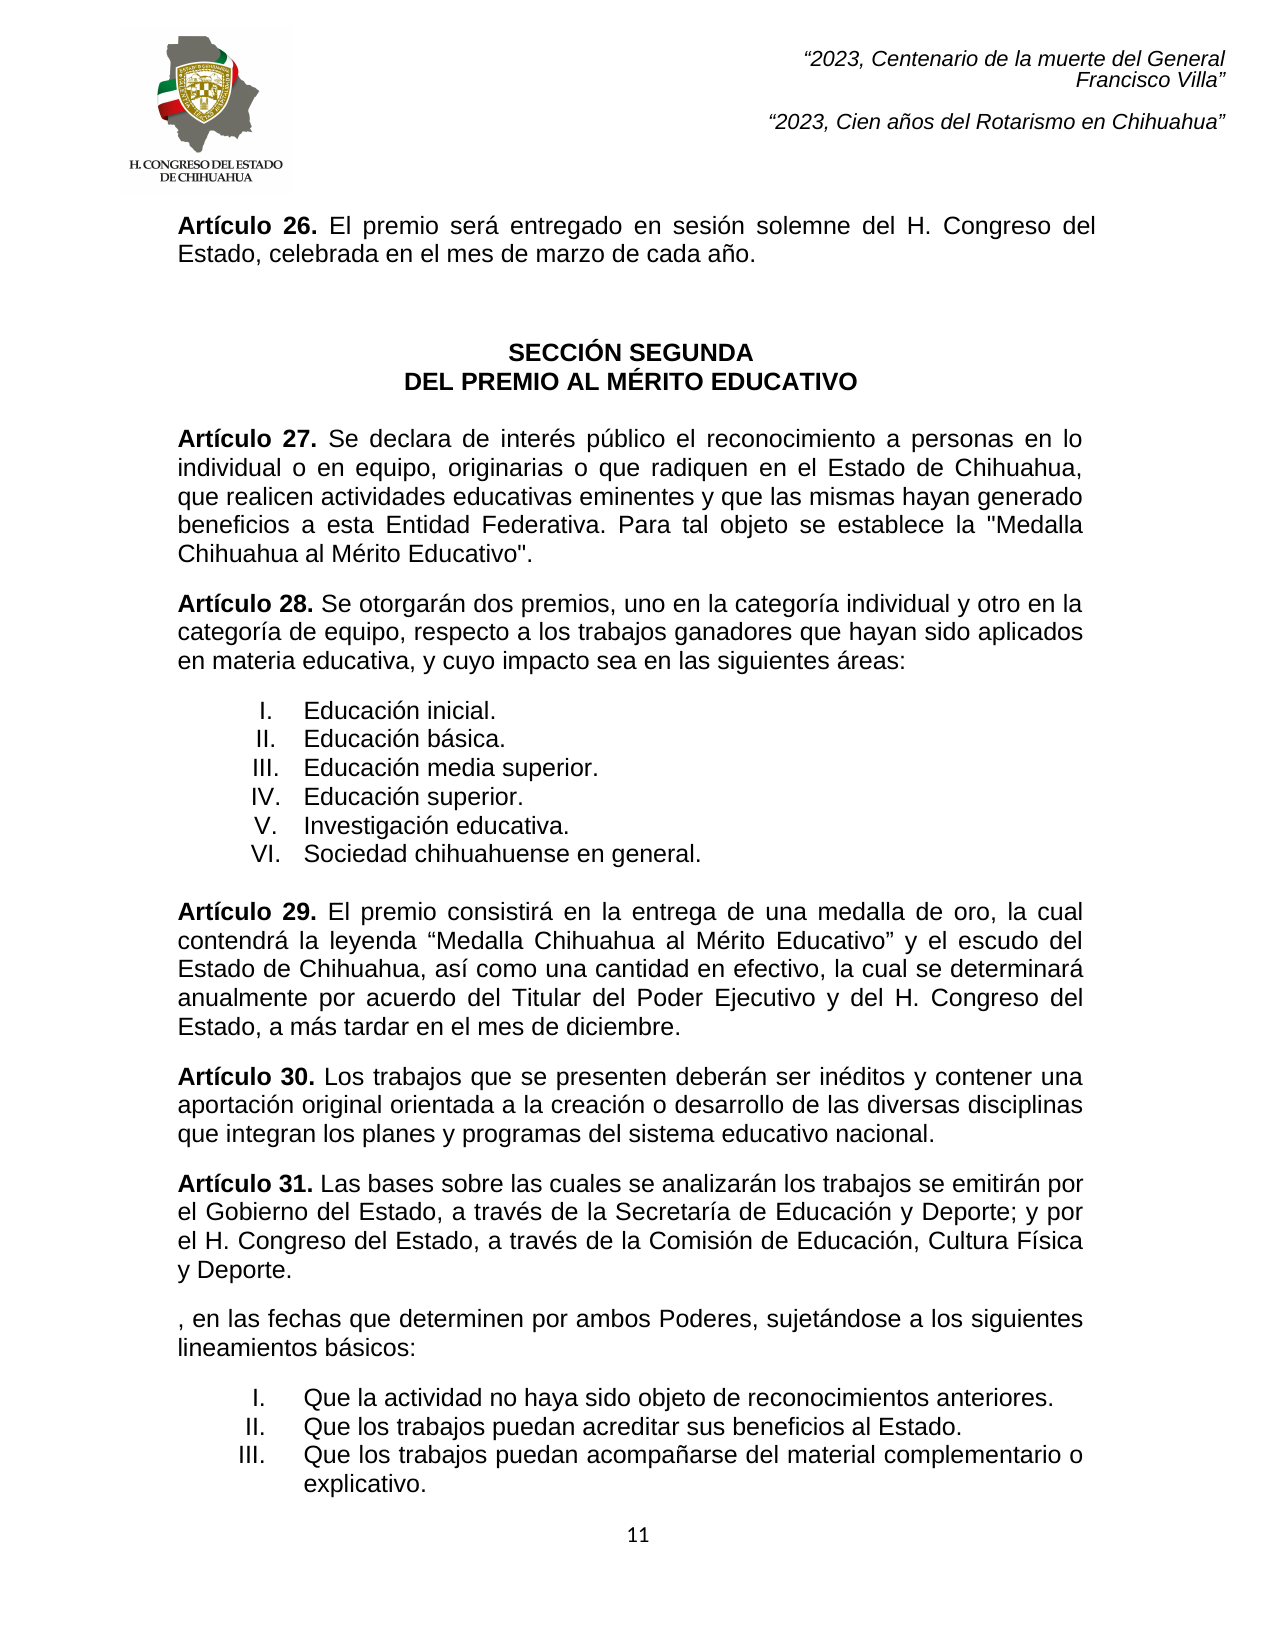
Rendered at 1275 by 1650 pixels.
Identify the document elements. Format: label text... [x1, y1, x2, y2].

list Educación inicial. [266, 696, 1085, 724]
list Educación media superior. [266, 753, 1085, 782]
text DEL PREMIO AL MÉRITO EDUCATIVO [177, 367, 1085, 395]
text , en las fechas que determinen por ambos Poderes, sujetándose a los siguientes lineamientos básicos: [177, 1304, 1085, 1362]
text Artículo 31. Las bases sobre las cuales se analizarán los trabajos se emitirán por el Gobierno del Estado, a través de la Secretaría de Educación y Deporte; y por el H. Congreso del Estado, a través de la Comisión de Educación, Cultura Física y Deporte. [177, 1169, 1085, 1284]
picture [119, 26, 293, 194]
list Que los trabajos puedan acreditar sus beneficios al Estado. [266, 1412, 1085, 1440]
text Artículo 26. El premio será entregado en sesión solemne del H. Congreso del Estado, celebrada en el mes de marzo de cada año. [177, 211, 1098, 268]
list Educación superior. [266, 782, 1085, 811]
list Investigación educativa. [266, 811, 1085, 839]
text Artículo 29. El premio consistirá en la entrega de una medalla de oro, la cual contendrá la leyenda “Medalla Chihuahua al Mérito Educativo” y el escudo del Estado de Chihuahua, así como una cantidad en efectivo, la cual se determinará anualmente por acuerdo del Titular del Poder Ejecutivo y del H. Congreso del Estado, a más tardar en el mes de diciembre. [177, 897, 1085, 1041]
text Artículo 27. Se declara de interés público el reconocimiento a personas en lo individual o en equipo, originarias o que radiquen en el Estado de Chihuahua, que realicen actividades educativas eminentes y que las mismas hayan generado beneficios a esta Entidad Federativa. Para tal objeto se establece la "Medalla Chihuahua al Mérito Educativo". [177, 424, 1085, 568]
text SECCIÓN SEGUNDA [177, 338, 1085, 367]
list Que la actividad no haya sido objeto de reconocimientos anteriores. [266, 1383, 1085, 1412]
list Sociedad chihuahuense en general. [266, 839, 1085, 868]
list Que los trabajos puedan acompañarse del material complementario o explicativo. [266, 1440, 1085, 1498]
text Artículo 30. Los trabajos que se presenten deberán ser inéditos y contener una aportación original orientada a la creación o desarrollo de las diversas disciplinas que integran los planes y programas del sistema educativo nacional. [177, 1062, 1085, 1148]
text Artículo 28. Se otorgarán dos premios, uno en la categoría individual y otro en la categoría de equipo, respecto a los trabajos ganadores que hayan sido aplicados en materia educativa, y cuyo impacto sea en las siguientes áreas: [177, 589, 1085, 675]
list Educación básica. [266, 724, 1085, 753]
